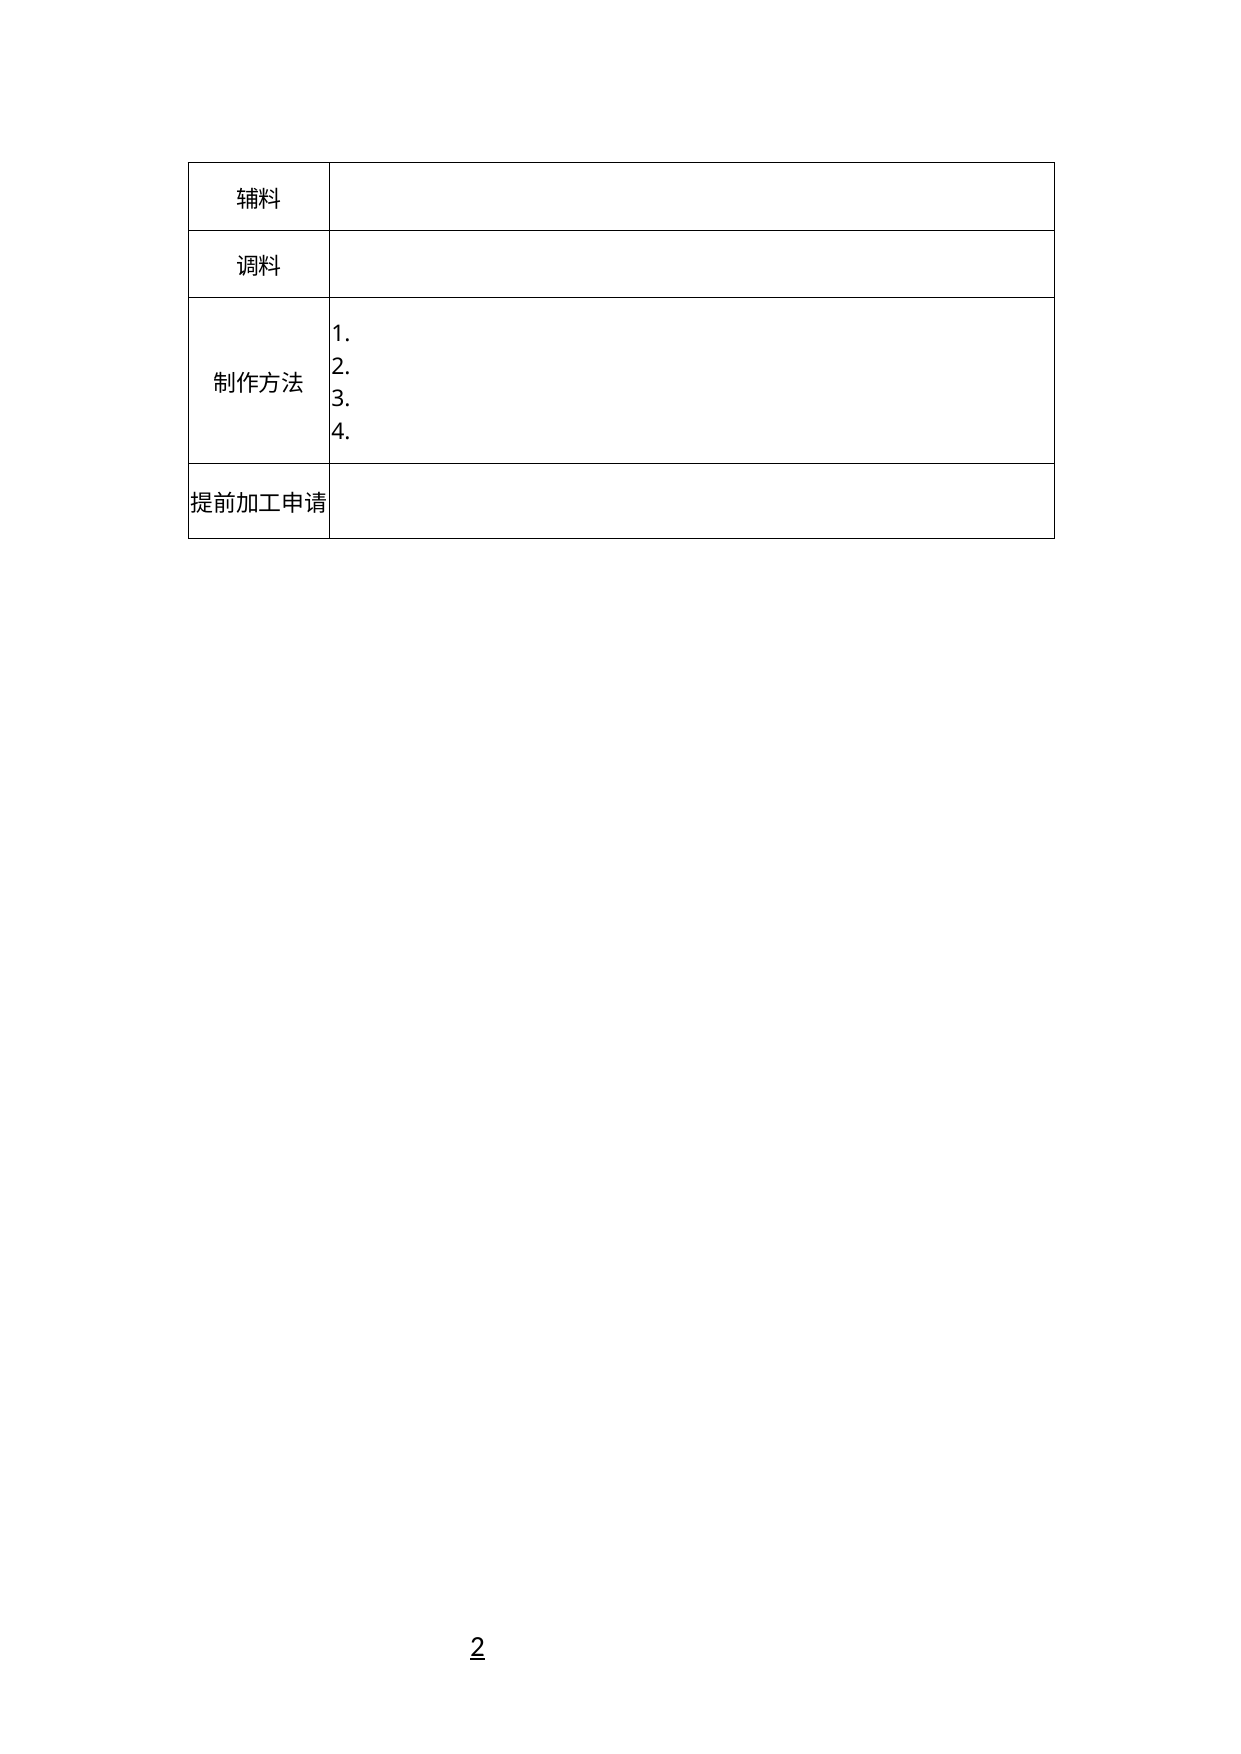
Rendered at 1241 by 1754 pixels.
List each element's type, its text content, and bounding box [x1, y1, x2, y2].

table_cell 制作方法 [189, 298, 329, 463]
table_cell 1. 2. 3. 4. [330, 298, 1054, 463]
table_cell [330, 231, 1054, 297]
table_cell [330, 163, 1054, 229]
table_cell [330, 464, 1054, 537]
table_cell 调料 [189, 231, 329, 297]
table_cell 提前加工申请 [189, 464, 329, 537]
table_cell 辅料 [189, 163, 329, 229]
